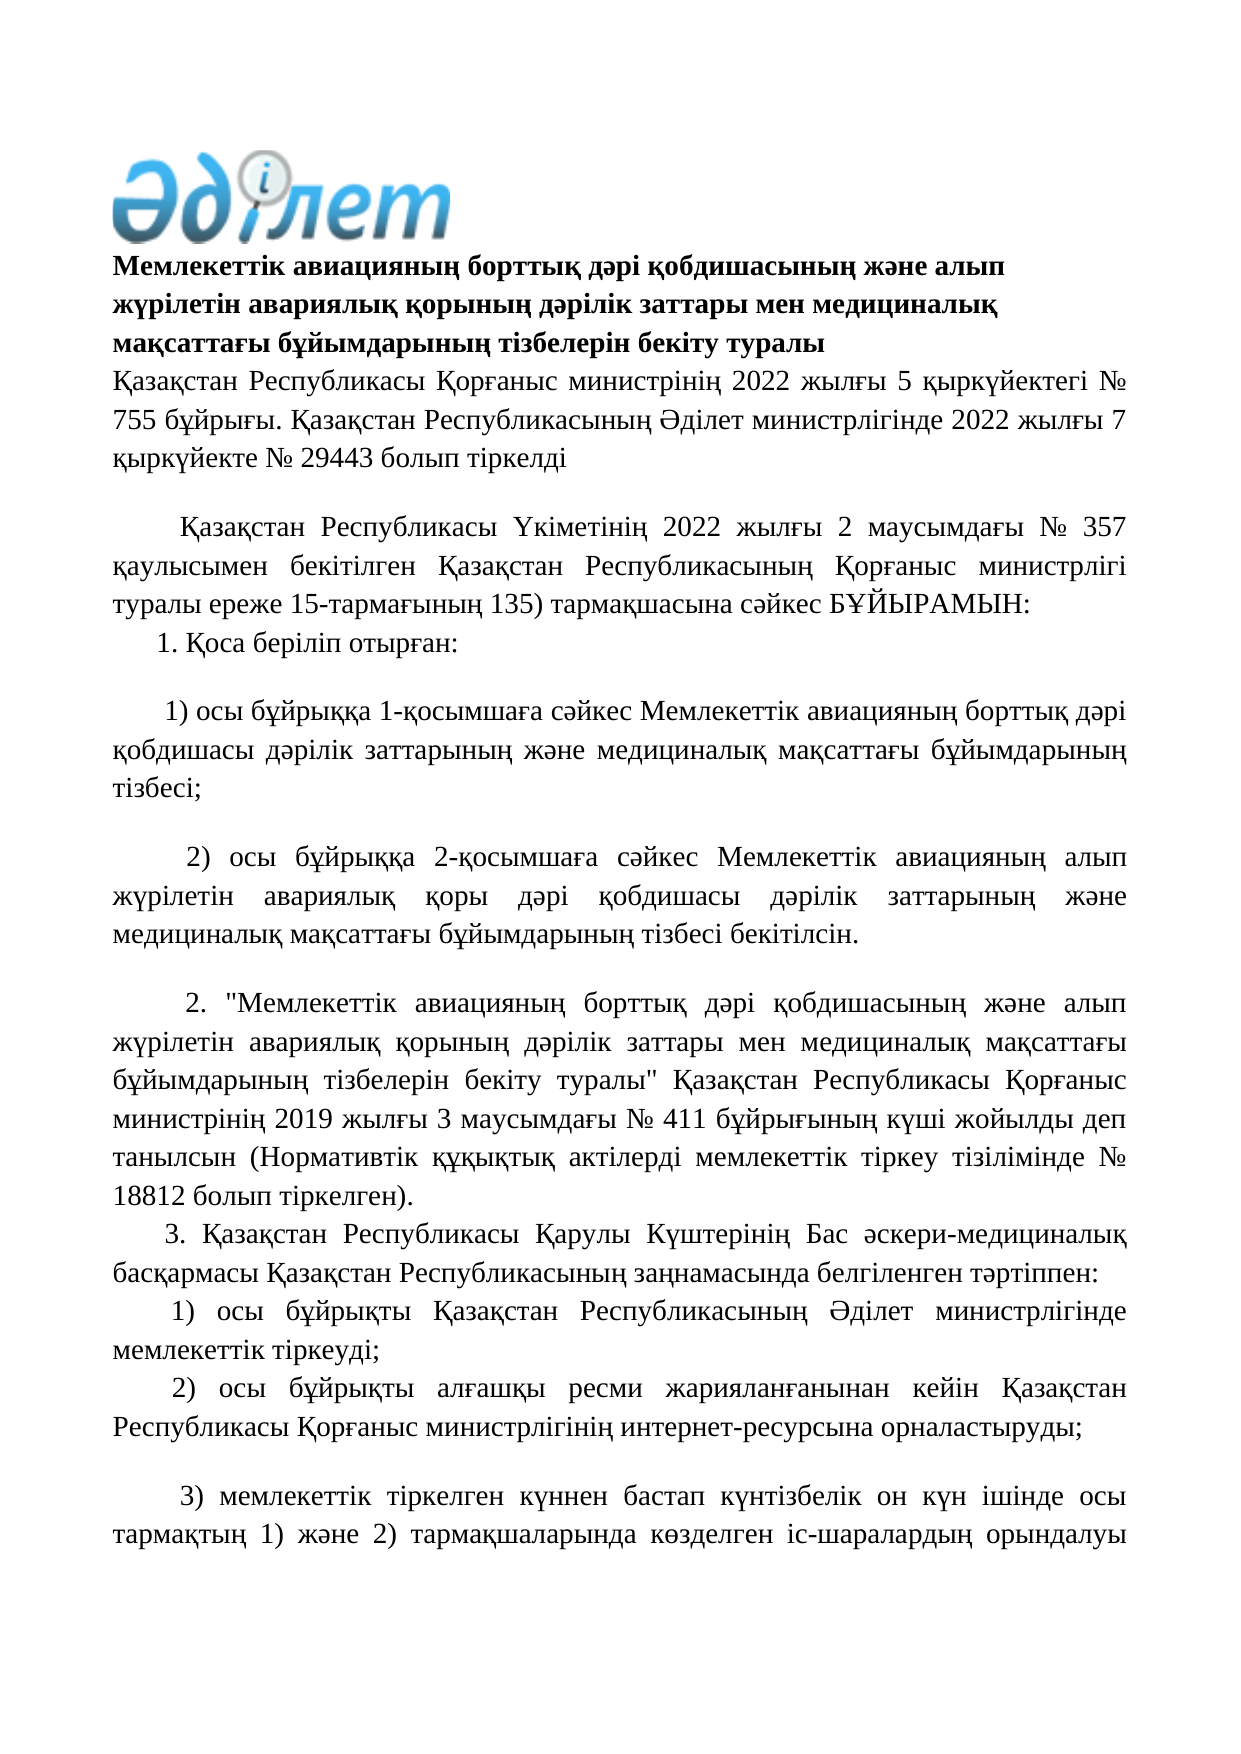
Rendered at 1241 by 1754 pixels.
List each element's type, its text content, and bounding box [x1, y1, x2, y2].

text 2) осы бұйрықты алғашқы ресми жарияланғанынан кейін Қазақстан Республикасы Қорғаныс министрлігінің интернет-ресурсына орналастыруды; [112, 1371, 1128, 1443]
text Қазақстан Республикасы Қорғаныс министрінің 2022 жылғы 5 қыркүйектегі № 755 бұйрығы. Қазақстан Республикасының Әділет министрлігінде 2022 жылғы 7 қыркүйекте № 29443 болып тіркелді [112, 363, 1128, 474]
text 3. Қазақстан Республикасы Қарулы Күштерінің Бас әскери-медициналық басқармасы Қазақстан Республикасының заңнамасында белгіленген тәртіппен: [112, 1216, 1128, 1288]
text Мемлекеттік авиацияның борттық дәрі қобдишасының және алып жүрілетін авариялық қорының дәрілік заттары мен медициналық мақсаттағы бұйымдарының тізбелерін бекіту туралы [112, 248, 1128, 358]
text 1. Қоса беріліп отырған: [112, 625, 1128, 658]
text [112, 1478, 1128, 1550]
text 2) осы бұйрыққа 2-қосымшаға сәйкес Мемлекеттік авиацияның алып жүрілетін авариялық қоры дәрі қобдишасы дәрілік заттарының және медициналық мақсаттағы бұйымдарының тізбесі бекітілсін. [112, 839, 1128, 950]
text 2. "Мемлекеттік авиацияның борттық дәрі қобдишасының және алып жүрілетін авариялық қорының дәрілік заттары мен медициналық мақсаттағы бұйымдарының тізбелерін бекіту туралы" Қазақстан Республикасы Қорғаныс министрінің 2019 жылғы 3 маусымдағы № 411 бұйрығының күші жойылды деп танылсын (Нормативтік құқықтық актілерді мемлекеттік тіркеу тізілімінде № 18812 болып тіркелген). [112, 985, 1128, 1211]
picture [112, 150, 451, 244]
text 1) осы бұйрықты Қазақстан Республикасының Әділет министрлігінде мемлекеттік тіркеуді; [112, 1293, 1128, 1366]
text 1) осы бұйрыққа 1-қосымшаға сәйкес Мемлекеттік авиацияның борттық дәрі қобдишасы дәрілік заттарының және медициналық мақсаттағы бұйымдарының тізбесі; [112, 693, 1128, 804]
text Қазақстан Республикасы Үкіметінің 2022 жылғы 2 маусымдағы № 357 қаулысымен бекітілген Қазақстан Республикасының Қорғаныс министрлігі туралы ереже 15-тармағының 135) тармақшасына сәйкес БҰЙЫРАМЫН: [112, 509, 1128, 620]
